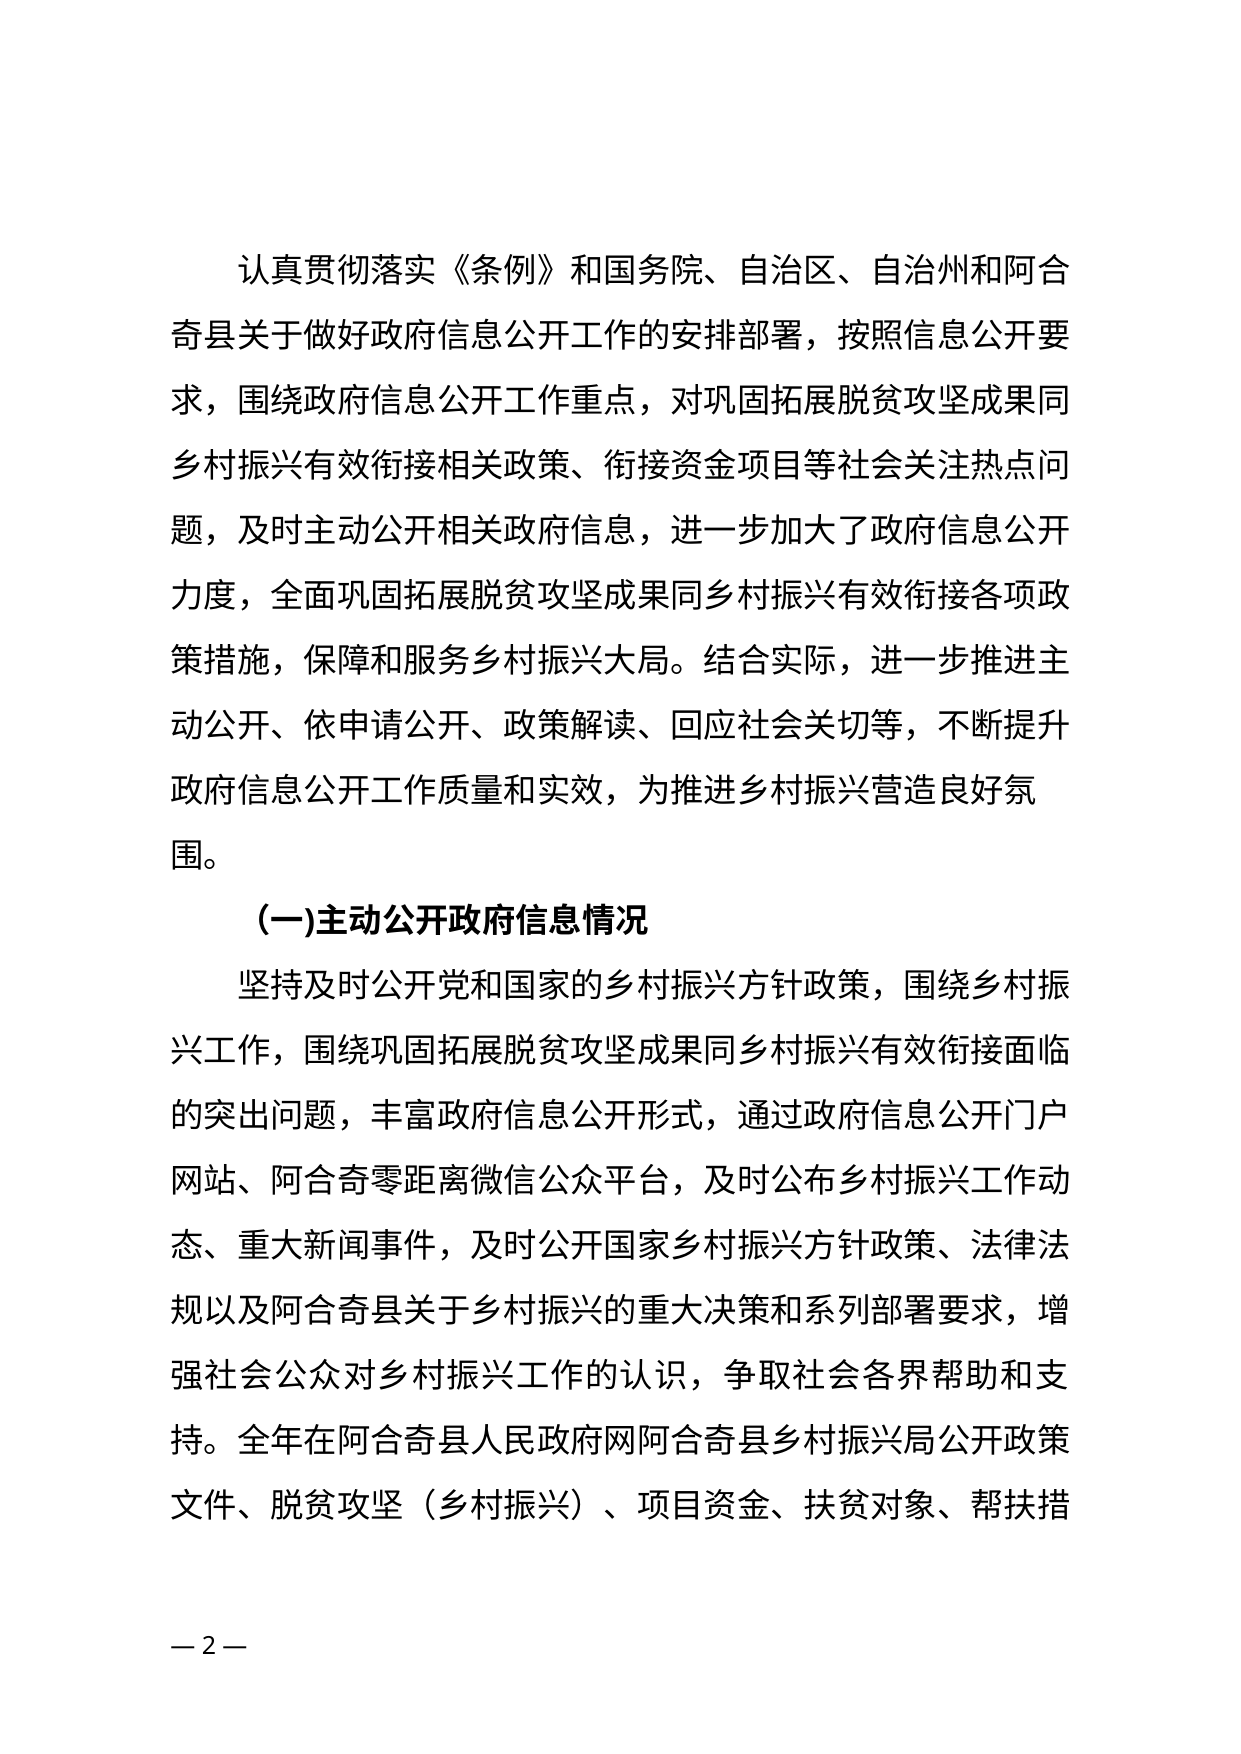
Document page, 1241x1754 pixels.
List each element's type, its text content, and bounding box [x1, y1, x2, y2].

text 认真贯彻落实《条例》和国务院、自治区、自治州和阿合奇县关于做好政府信息公开工作的安排部署，按照信息公开要求，围绕政府信息公开工作重点，对巩固拓展脱贫攻坚成果同乡村振兴有效衔接相关政策、衔接资金项目等社会关注热点问题，及时主动公开相关政府信息，进一步加大了政府信息公开力度，全面巩固拓展脱贫攻坚成果同乡村振兴有效衔接各项政策措施，保障和服务乡村振兴大局。结合实际，进一步推进主动公开、依申请公开、政策解读、回应社会关切等，不断提升政府信息公开工作质量和实效，为推进乡村振兴营造良好氛围。 [170, 236, 1070, 886]
text （一)主动公开政府信息情况 [170, 886, 1070, 951]
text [170, 951, 1070, 1536]
